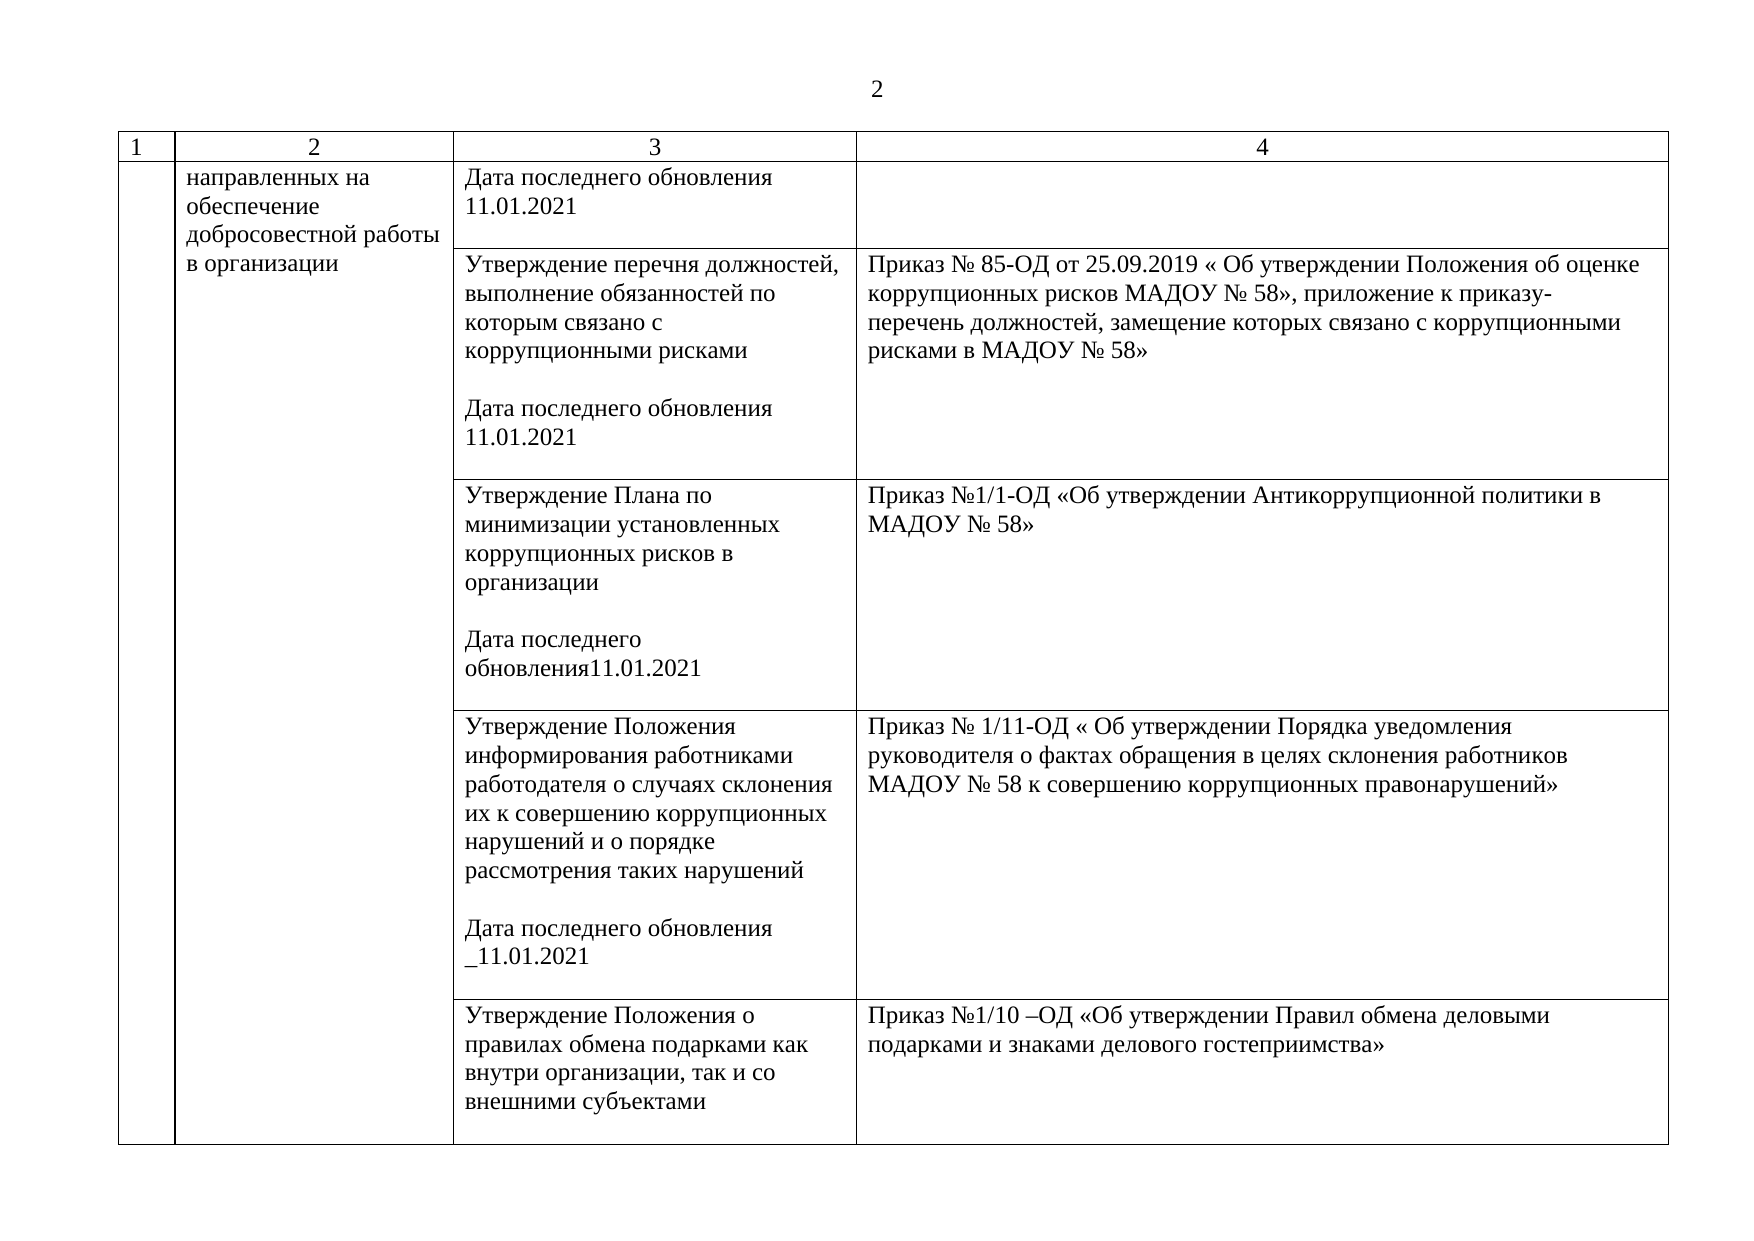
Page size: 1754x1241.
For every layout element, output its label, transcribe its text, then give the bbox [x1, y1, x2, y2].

table_cell Утверждение перечня должностей, выполнение обязанностей по которым связано с коррупционными рисками Дата последнего обновления 11.01.2021 [454, 249, 856, 479]
table_header 3 [454, 132, 856, 161]
table_header 2 [176, 132, 453, 161]
table_cell Утверждение Плана по минимизации установленных коррупционных рисков в организации Дата последнего обновления11.01.2021 [454, 480, 856, 710]
table_header 4 [857, 132, 1668, 161]
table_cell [454, 162, 856, 248]
table_cell Приказ №1/1-ОД «Об утверждении Антикоррупционной политики в МАДОУ № 58» [857, 480, 1668, 710]
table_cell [857, 162, 1668, 248]
table_header 1 [119, 132, 174, 161]
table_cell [176, 162, 453, 1144]
table_cell Утверждение Положения информирования работниками работодателя о случаях склонения их к совершению коррупционных нарушений и о порядке рассмотрения таких нарушений Дата последнего обновления _11.01.2021 [454, 711, 856, 999]
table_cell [454, 1000, 856, 1144]
table_cell Приказ № 85-ОД от 25.09.2019 « Об утверждении Положения об оценке коррупционных рисков МАДОУ № 58», приложение к приказу- перечень должностей, замещение которых связано с коррупционными рисками в МАДОУ № 58» [857, 249, 1668, 479]
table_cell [857, 1000, 1668, 1144]
table_cell Приказ № 1/11-ОД « Об утверждении Порядка уведомления руководителя о фактах обращения в целях склонения работников МАДОУ № 58 к совершению коррупционных правонарушений» [857, 711, 1668, 999]
table_cell [119, 162, 174, 1144]
